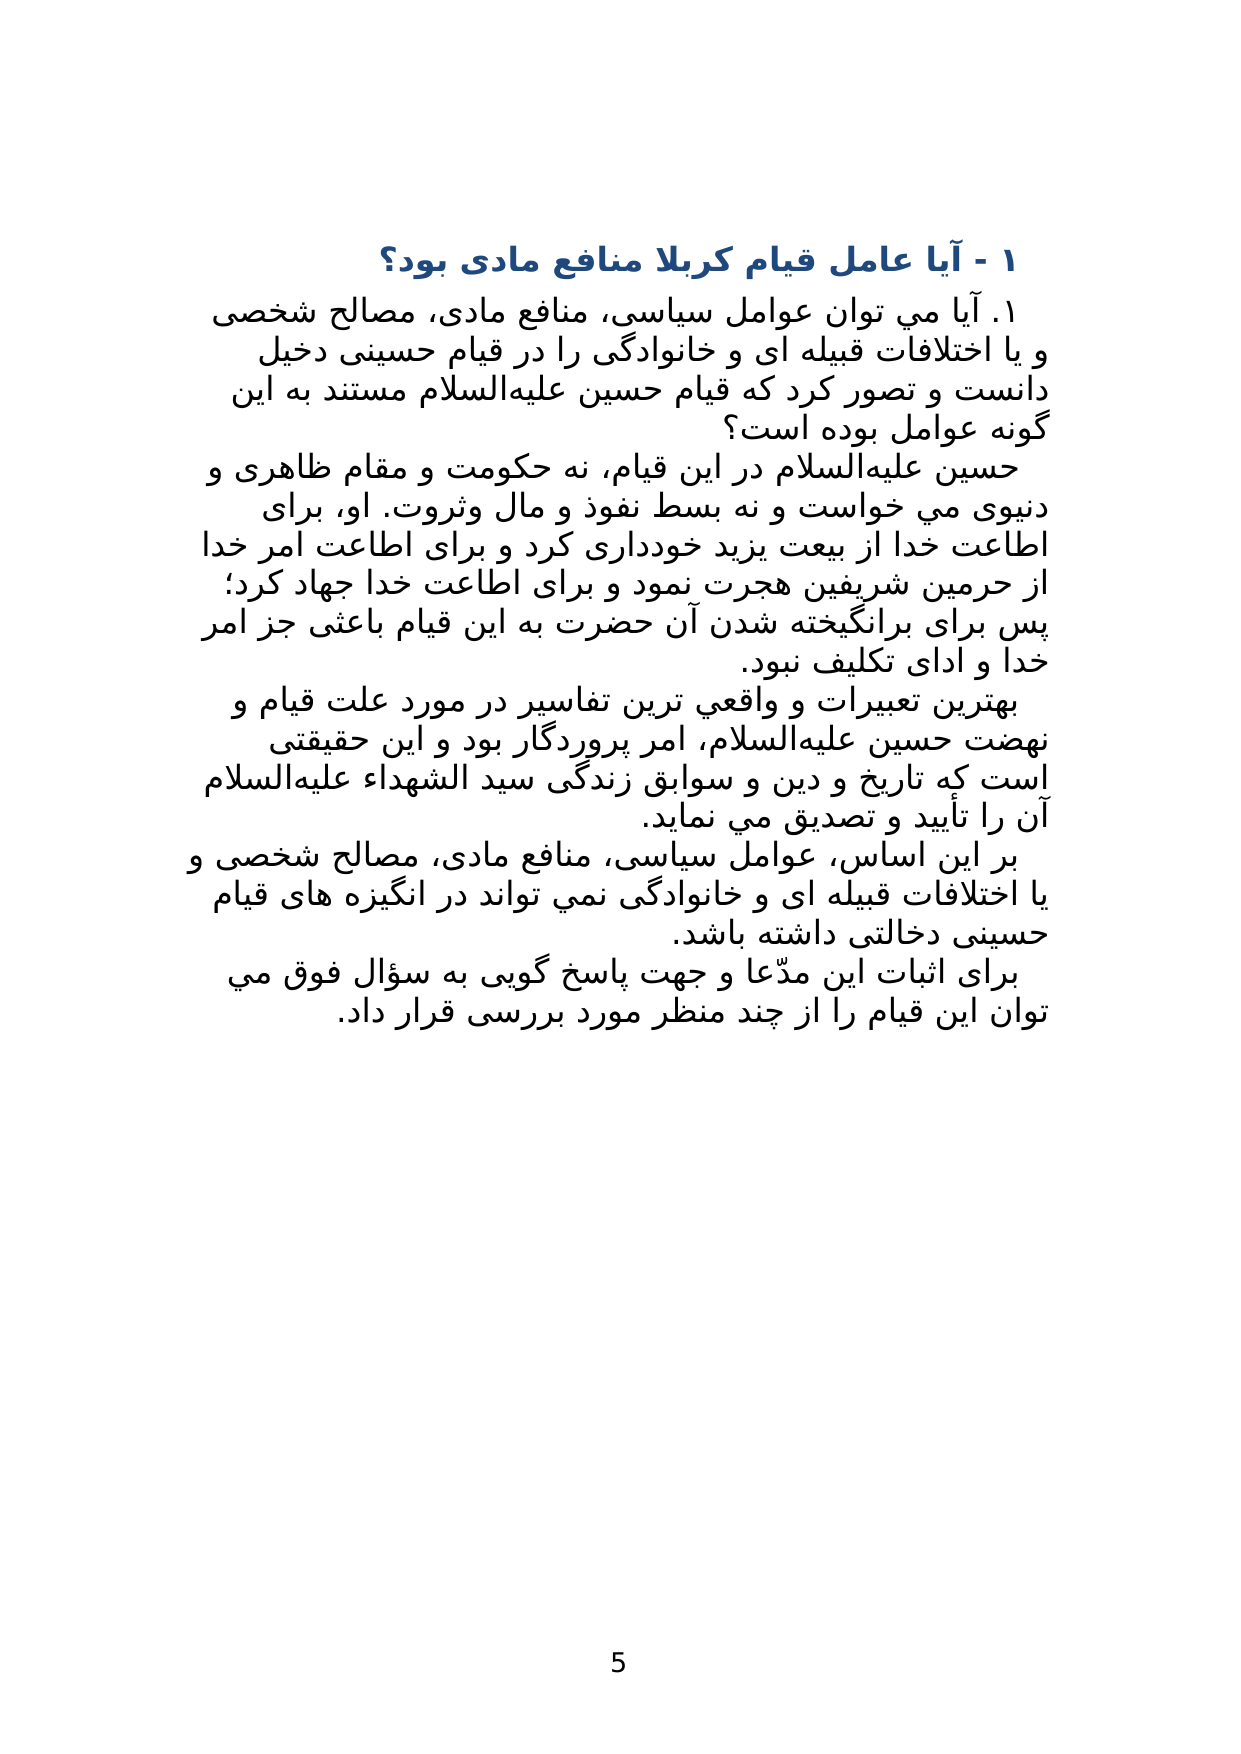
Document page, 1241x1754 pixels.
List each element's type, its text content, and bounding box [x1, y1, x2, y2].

subtitle ١ - آيا عامل قيام كربلا منافع مادی بود؟ [187, 241, 1050, 279]
text بهترين تعبيرات و واقعي ترين تفاسير در مورد علت قيام و نهضت حسين عليه‌السلام، امر پروردگار بود و اين حقيقتی است كه تاريخ و دين و سوابق زندگی سيد الشهداء عليه‌السلام آن را تأييد و تصديق مي نمايد. [187, 680, 1050, 836]
text حسين عليه‌السلام در اين قيام، نه حكومت و مقام ظاهری و دنيوی مي خواست و نه بسط نفوذ و مال وثروت. او، برای اطاعت خدا از بيعت يزيد خودداری كرد و برای اطاعت امر خدا از حرمين شريفين هجرت نمود و برای اطاعت خدا جهاد كرد؛ پس برای برانگيخته شدن آن حضرت به اين قيام باعثی جز امر خدا و ادای تكليف نبود. [187, 447, 1050, 680]
text بر اين اساس، عوامل سياسی، منافع مادی، مصالح شخصی و يا اختلافات قبيله ای و خانوادگی نمي تواند در انگيزه های قيام حسينی دخالتی داشته باشد. [187, 836, 1050, 952]
text برای اثبات اين مدّعا و جهت پاسخ گويی به سؤال فوق مي توان اين قيام را از چند منظر مورد بررسی قرار داد. [187, 952, 1050, 1030]
text ١. آيا مي توان عوامل سياسی، منافع مادی، مصالح شخصی و يا اختلافات قبيله ای و خانوادگی را در قيام حسينی دخيل دانست و تصور كرد كه قيام حسين عليه‌السلام مستند به اين گونه عوامل بوده است؟ [187, 292, 1050, 447]
